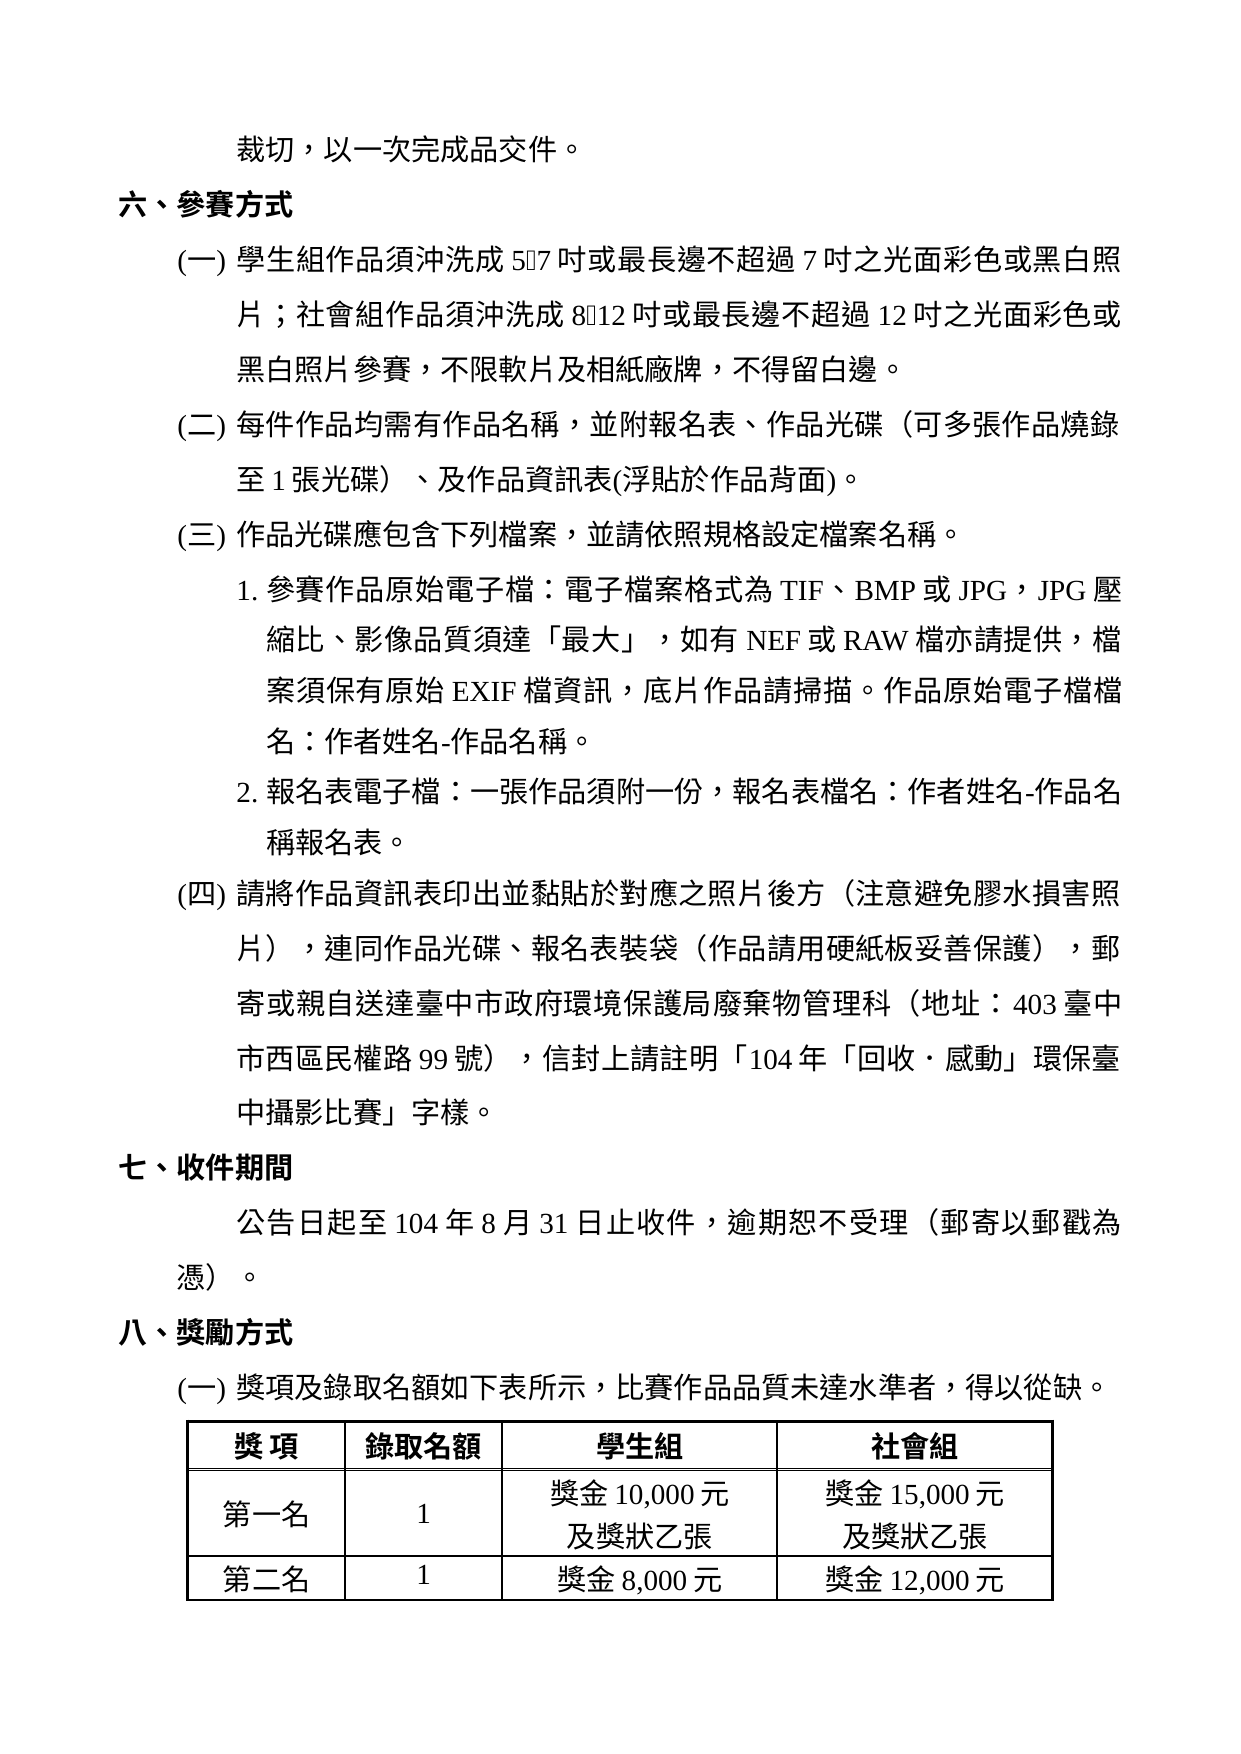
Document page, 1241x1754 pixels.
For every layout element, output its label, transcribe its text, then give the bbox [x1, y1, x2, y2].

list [177, 127, 1122, 169]
table_cell 第一名 [189, 1471, 344, 1555]
list 獎項及錄取名額如下表所示，比賽作品品質未達水準者，得以從缺。 [177, 1364, 1122, 1407]
text 八、獎勵方式 [118, 1310, 1122, 1352]
table_header 錄取名額 [346, 1423, 501, 1468]
table_cell 獎金12,000元 及獎狀乙張 [778, 1557, 1051, 1599]
list 參賽作品原始電子檔：電子檔案格式為TIF、BMP或JPG，JPG壓縮比、影像品質須達「最大」，如有NEF或RAW檔亦請提供，檔案須保有原始EXIF檔資訊，底片作品請掃描。作品原始電子檔檔名：作者姓名-作品名稱。 [236, 566, 1122, 761]
text 六、參賽方式 [118, 182, 1122, 224]
table_header 社會組 [778, 1423, 1051, 1468]
text 七、收件期間 [118, 1145, 1122, 1187]
text 公告日起至104年8月31日止收件，逾期恕不受理（郵寄以郵戳為憑）。 [176, 1200, 1122, 1297]
table_cell 獎金10,000元 及獎狀乙張 [503, 1471, 776, 1555]
table_cell 第二名 [189, 1557, 344, 1599]
list 每件作品均需有作品名稱，並附報名表、作品光碟（可多張作品燒錄至1張光碟）、及作品資訊表(浮貼於作品背面)。 [177, 401, 1122, 499]
table_header 學生組 [503, 1423, 776, 1468]
list 作品光碟應包含下列檔案，並請依照規格設定檔案名稱。 [177, 511, 1122, 553]
table_cell 獎金15,000元 及獎狀乙張 [778, 1471, 1051, 1555]
table_cell 1 [346, 1471, 501, 1555]
table_header 獎 項 [189, 1423, 344, 1468]
list 報名表電子檔：一張作品須附一份，報名表檔名：作者姓名-作品名稱報名表。 [236, 769, 1122, 862]
table_cell 1 [346, 1557, 501, 1599]
list 請將作品資訊表印出並黏貼於對應之照片後方（注意避免膠水損害照片），連同作品光碟、報名表裝袋（作品請用硬紙板妥善保護），郵寄或親自送達臺中市政府環境保護局廢棄物管理科（地址：403臺中市西區民權路99號），信封上請註明「104年「回收．感動」環保臺中攝影比賽」字樣。 [177, 871, 1122, 1132]
table_cell 獎金8,000元 及獎狀乙張 [503, 1557, 776, 1599]
list 學生組作品須沖洗成57吋或最長邊不超過7吋之光面彩色或黑白照片；社會組作品須沖洗成812吋或最長邊不超過12吋之光面彩色或黑白照片參賽，不限軟片及相紙廠牌，不得留白邊。 [177, 237, 1122, 389]
